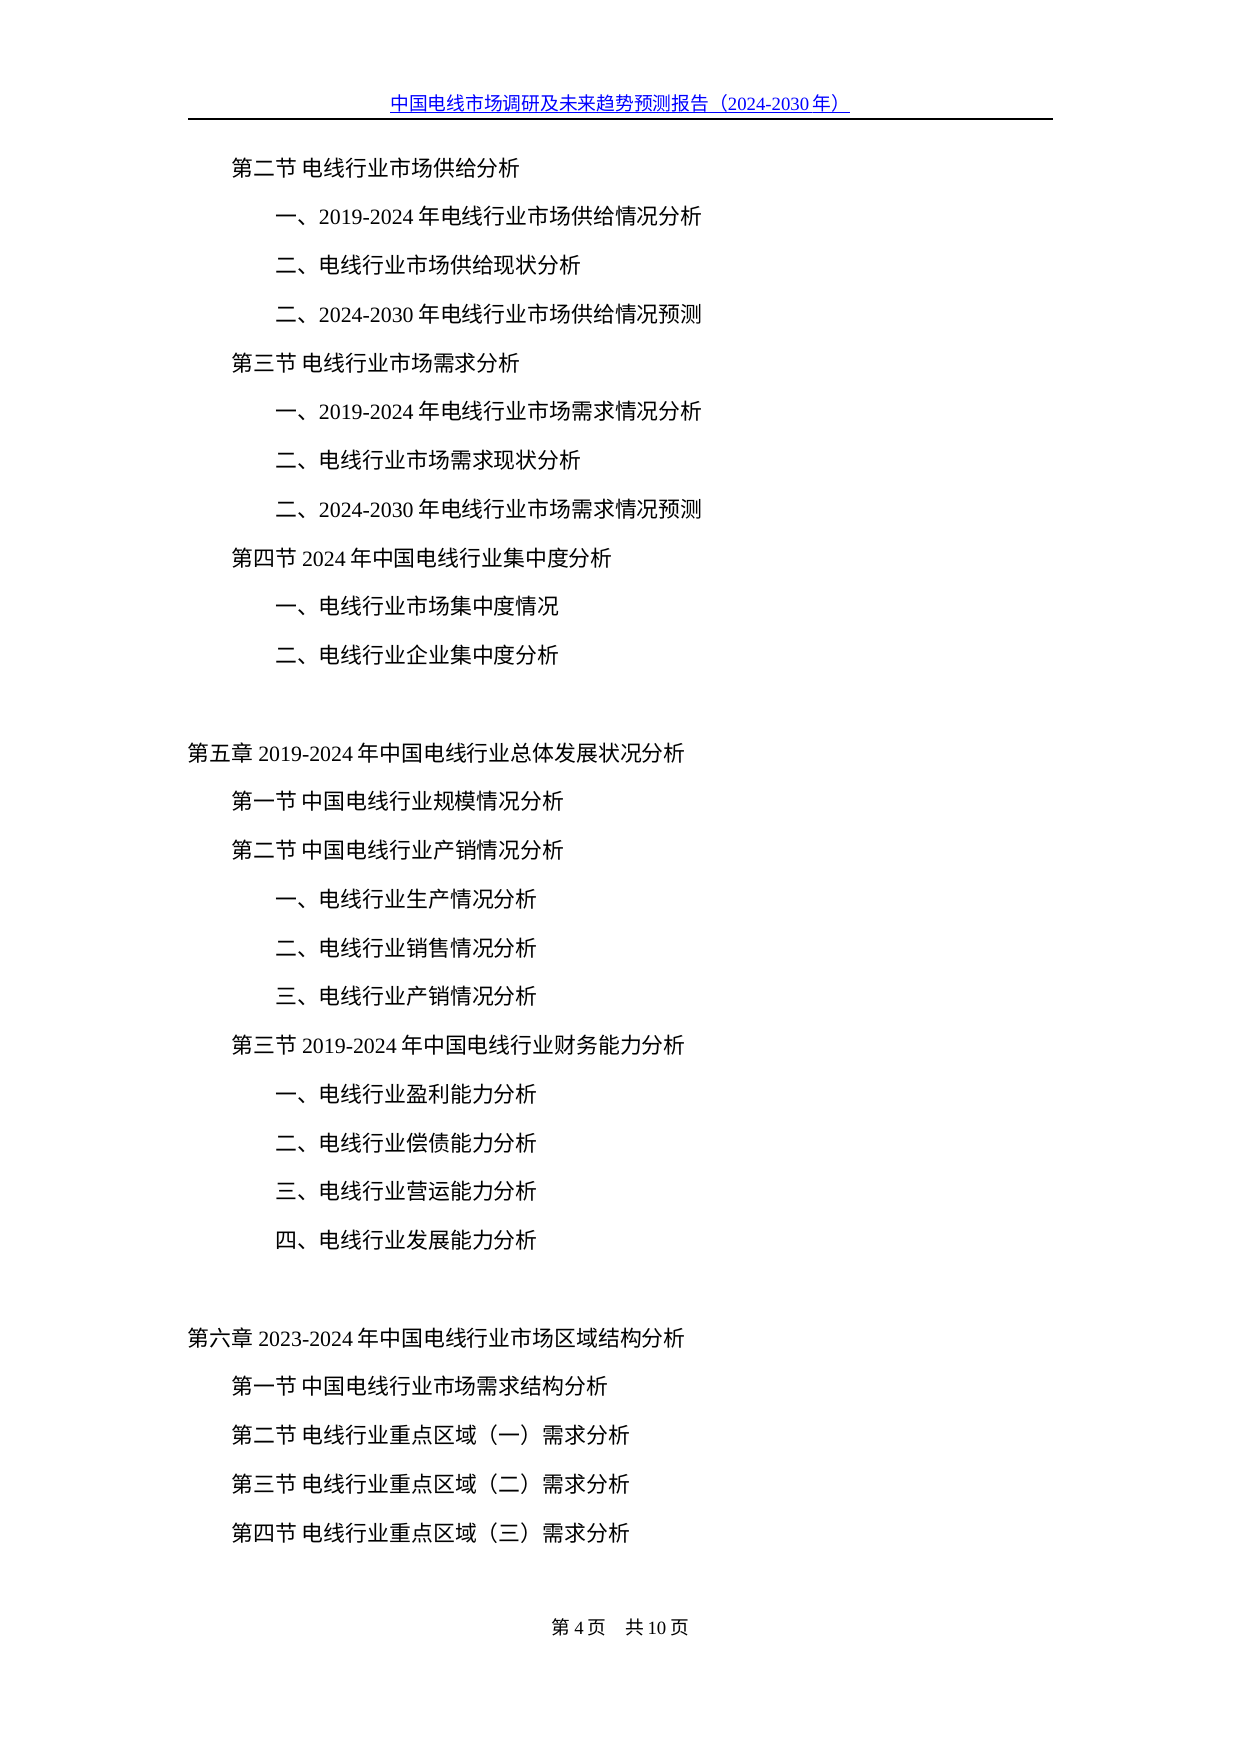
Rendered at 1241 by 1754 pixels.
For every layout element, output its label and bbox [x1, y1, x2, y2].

text [187, 150, 1053, 1548]
